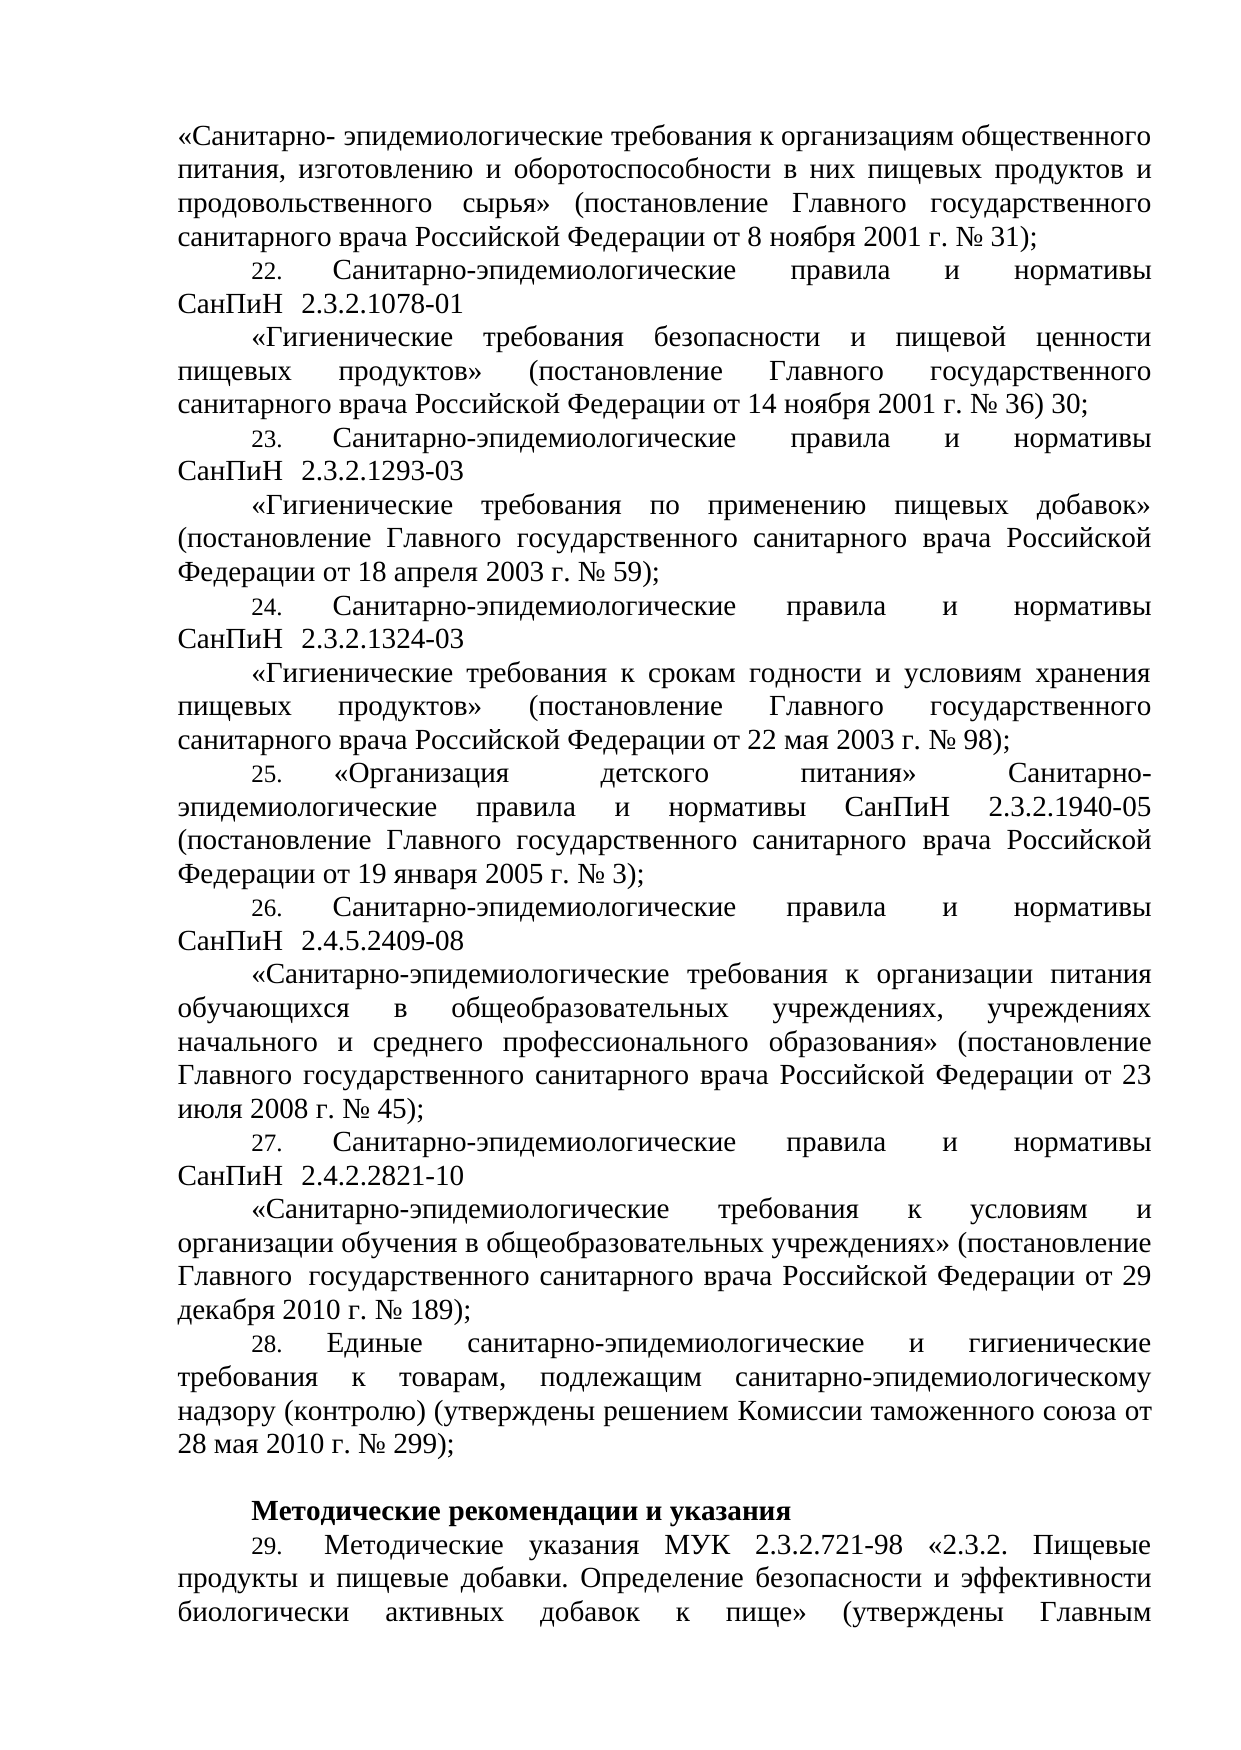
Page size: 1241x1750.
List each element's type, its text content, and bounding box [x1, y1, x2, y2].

list «Организация детского питания» Санитарно-эпидемиологические правила и нормативы СанПиН 2.3.2.1940-05 (постановление Главного государственного санитарного врача Российской Федерации от 19 января 2005 г. № 3); [177, 755, 1152, 889]
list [177, 1527, 1152, 1627]
text «Гигиенические требования к срокам годности и условиям хранения пищевых продуктов» (постановление Главного государственного санитарного врача Российской Федерации от 22 мая 2003 г. № 98); [177, 655, 1152, 755]
list Санитарно-эпидемиологические правила и нормативы СанПиН 2.3.2.1324-03 [177, 588, 1152, 655]
list Санитарно-эпидемиологические правила и нормативы СанПиН 2.3.2.1078-01 [177, 252, 1152, 319]
text «Санитарно-эпидемиологические требования к условиям и организации обучения в общеобразовательных учреждениях» (постановление Главного государственного санитарного врача Российской Федерации от 29 декабря 2010 г. № 189); [177, 1191, 1152, 1326]
list Санитарно-эпидемиологические правила и нормативы СанПиН 2.3.2.1293-03 [177, 420, 1152, 487]
text «Гигиенические требования безопасности и пищевой ценности пищевых продуктов» (постановление Главного государственного санитарного врача Российской Федерации от 14 ноября 2001 г. № 36) 30; [177, 319, 1152, 420]
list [177, 118, 1152, 252]
list Санитарно-эпидемиологические правила и нормативы СанПиН 2.4.2.2821-10 [177, 1124, 1152, 1191]
subtitle Методические рекомендации и указания [177, 1493, 1152, 1527]
text «Санитарно-эпидемиологические требования к организации питания обучающихся в общеобразовательных учреждениях, учреждениях начального и среднего профессионального образования» (постановление Главного государственного санитарного врача Российской Федерации от 23 июля 2008 г. № 45); [177, 957, 1152, 1124]
list Санитарно-эпидемиологические правила и нормативы СанПиН 2.4.5.2409-08 [177, 889, 1152, 957]
text «Гигиенические требования по применению пищевых добавок» (постановление Главного государственного санитарного врача Российской Федерации от 18 апреля 2003 г. № 59); [177, 487, 1152, 588]
list Единые санитарно-эпидемиологические и гигиенические требования к товарам, подлежащим санитарно-эпидемиологическому надзору (контролю) (утверждены решением Комиссии таможенного союза от 28 мая 2010 г. № 299); [177, 1326, 1152, 1460]
